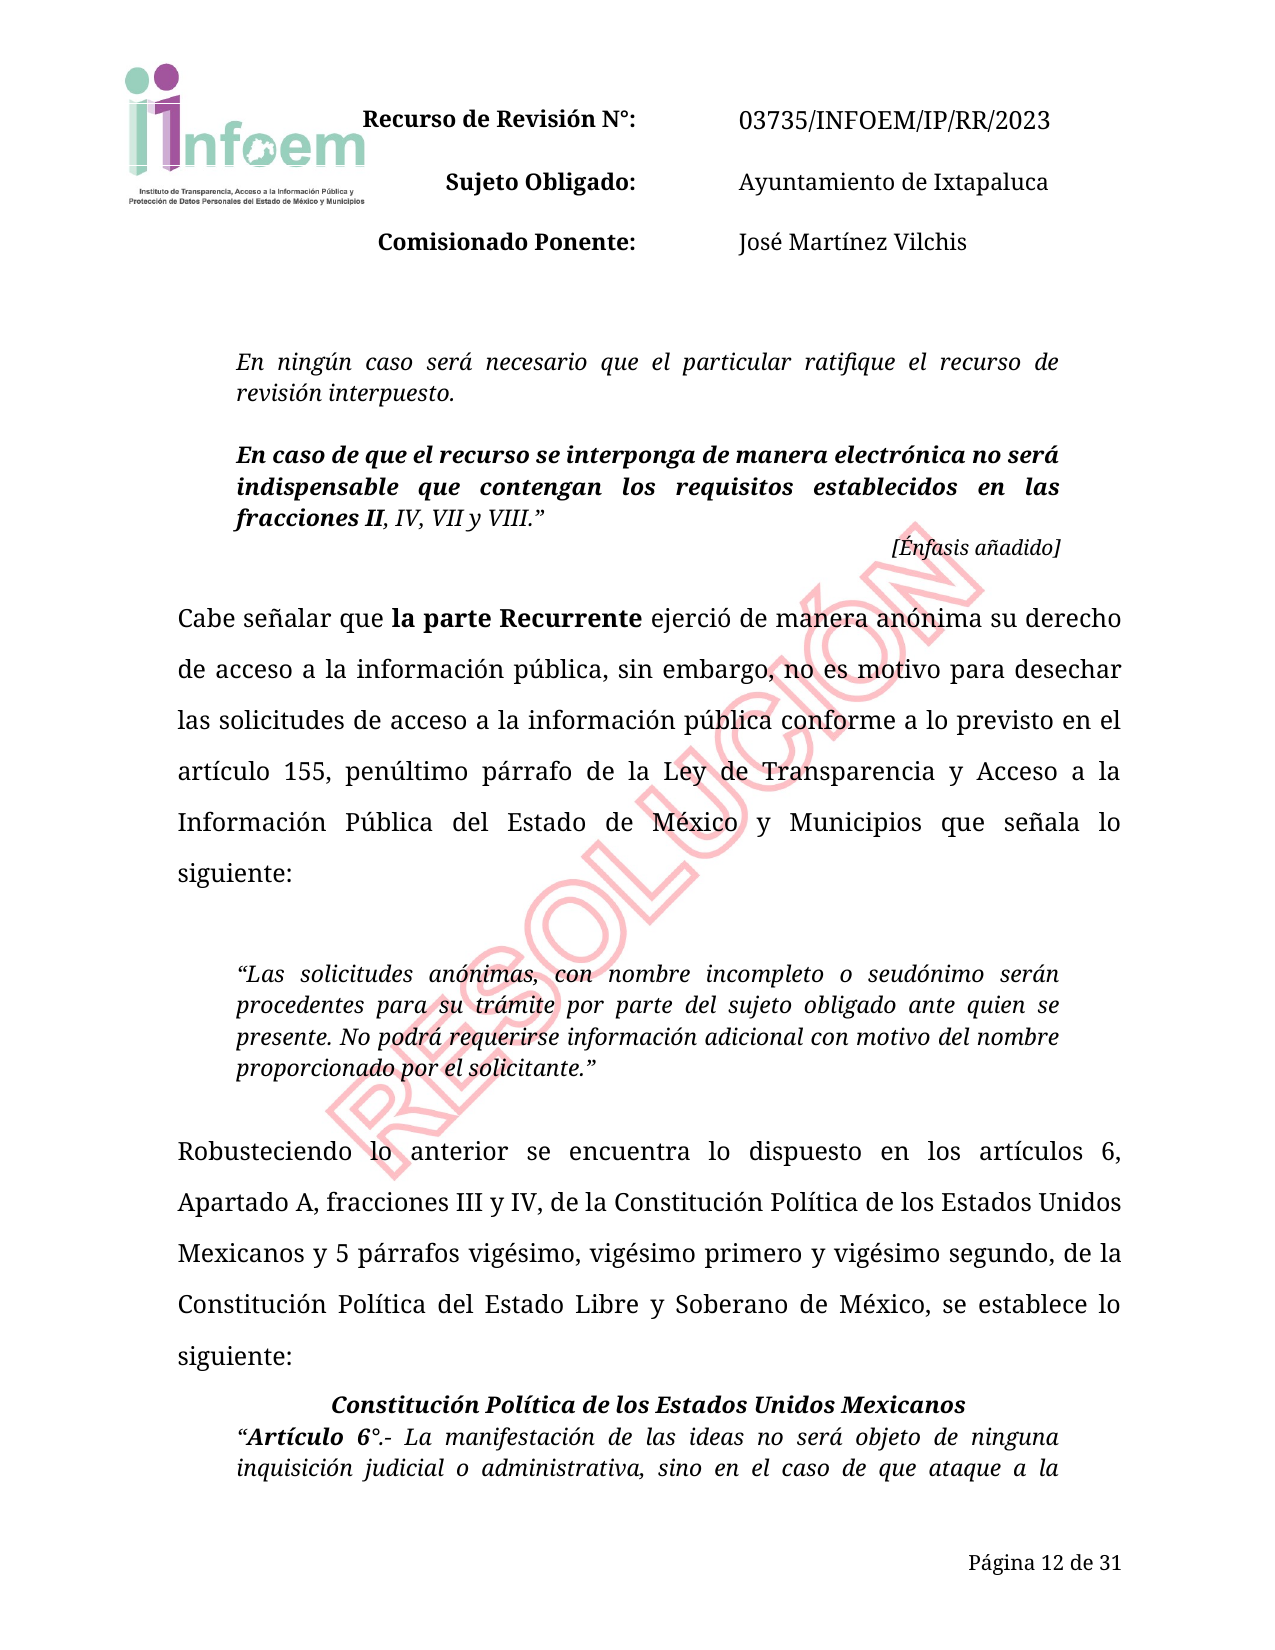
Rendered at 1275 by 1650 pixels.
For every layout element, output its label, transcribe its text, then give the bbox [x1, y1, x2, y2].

text Robusteciendo lo anterior se encuentra lo dispuesto en los artículos 6, Apartado A, fracciones III y IV, de la Constitución Política de los Estados Unidos Mexicanos y 5 párrafos vigésimo, vigésimo primero y vigésimo segundo, de la Constitución Política del Estado Libre y Soberano de México, se establece lo siguiente: [177, 1134, 1122, 1372]
text Cabe señalar que la parte Recurrente ejerció de manera anónima su derecho de acceso a la información pública, sin embargo, no es motivo para desechar las solicitudes de acceso a la información pública conforme a lo previsto en el artículo 155, penúltimo párrafo de la Ley de Transparencia y Acceso a la Información Pública del Estado de México y Municipios que señala lo siguiente: [177, 601, 1122, 890]
text En ningún caso será necesario que el particular ratifique el recurso de revisión interpuesto. [236, 346, 1063, 408]
text “Las solicitudes anónimas, con nombre incompleto o seudónimo serán procedentes para su trámite por parte del sujeto obligado ante quien se presente. No podrá requerirse información adicional con motivo del nombre proporcionado por el solicitante.” [236, 958, 1063, 1083]
text [Énfasis añadido] [236, 533, 1063, 561]
text Constitución Política de los Estados Unidos Mexicanos [236, 1389, 1063, 1420]
picture [6, 3, 1271, 1650]
text En caso de que el recurso se interponga de manera electrónica no será indispensable que contengan los requisitos establecidos en las fracciones II, IV, VII y VIII.” [236, 439, 1063, 533]
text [236, 1420, 1063, 1483]
